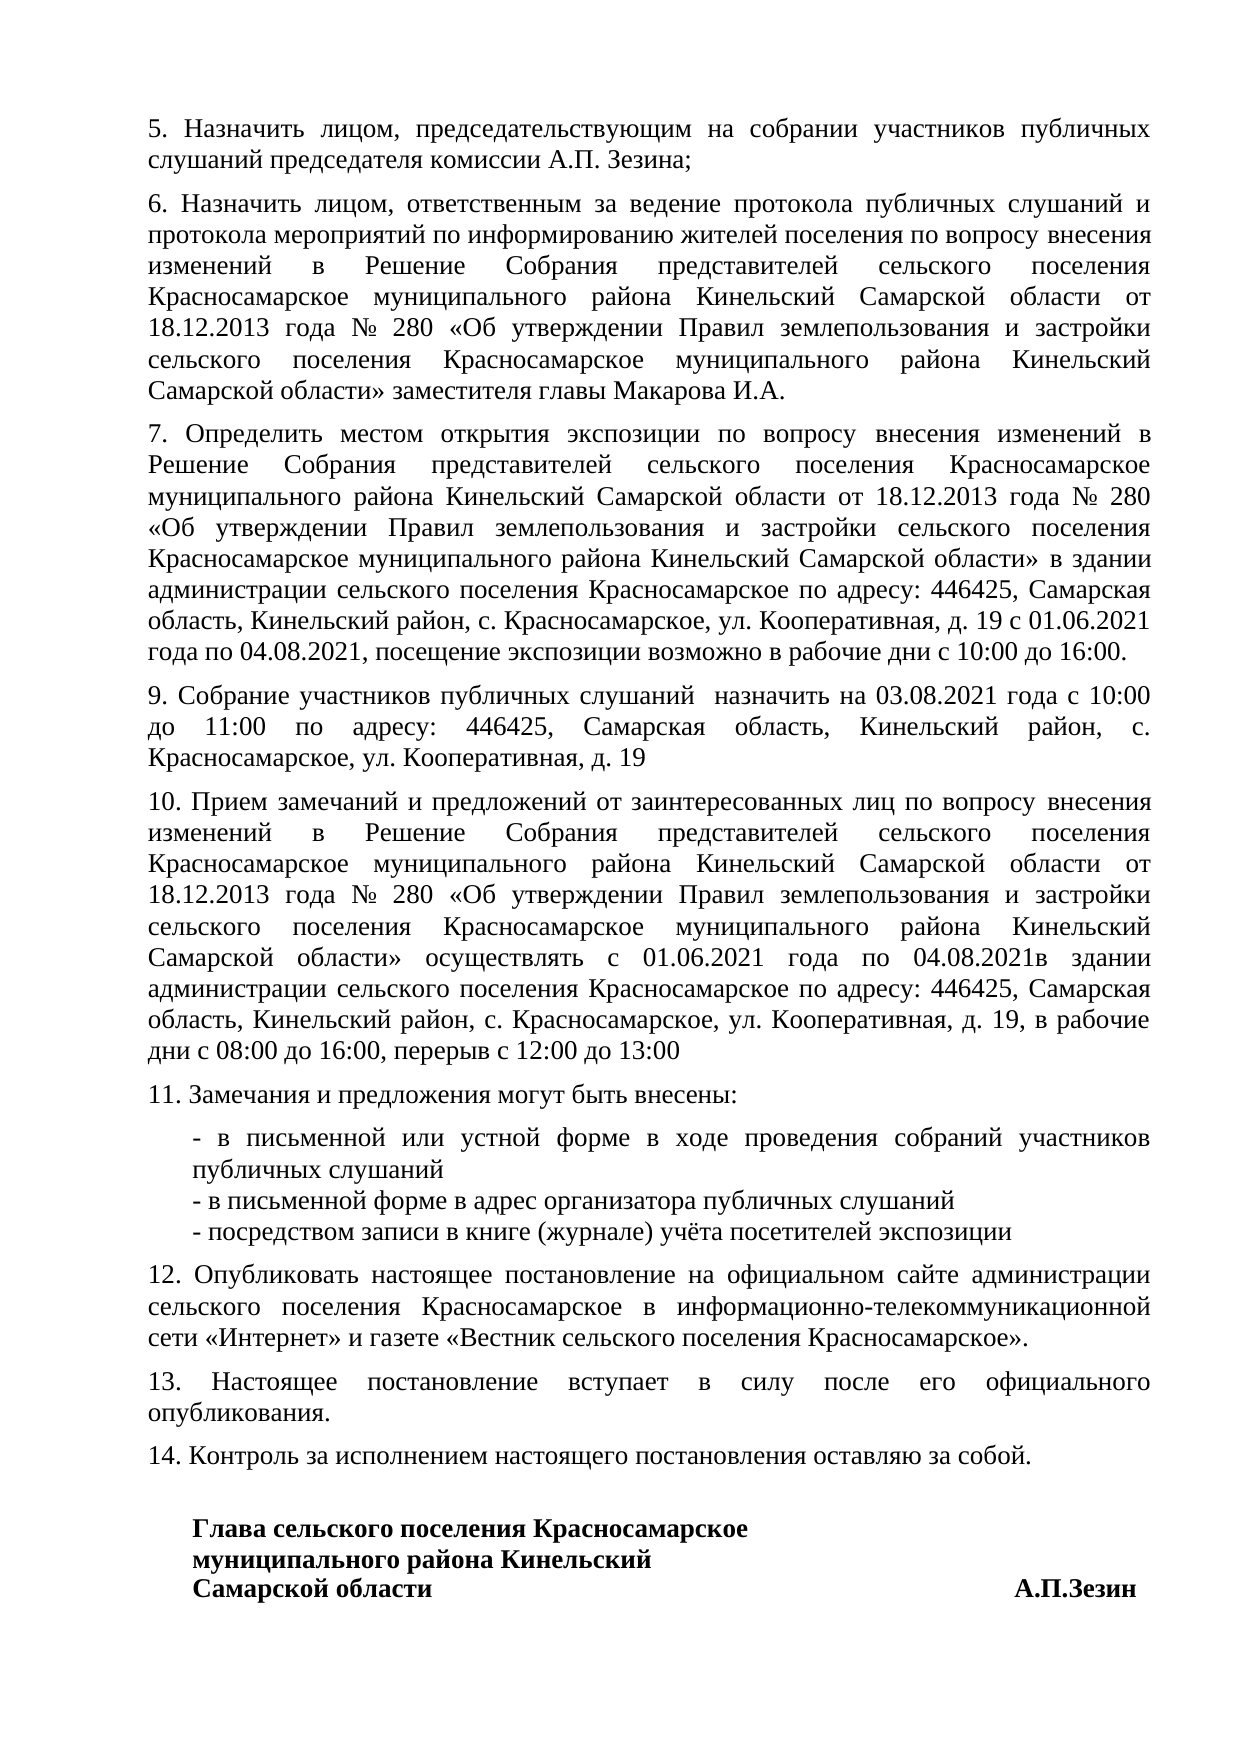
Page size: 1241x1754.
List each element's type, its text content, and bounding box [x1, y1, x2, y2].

text Глава сельского поселения Красносамарское [192, 1512, 1152, 1543]
list - в письменной или устной форме в ходе проведения собраний участников публичных слушаний [192, 1122, 1152, 1184]
text муниципального района Кинельский [192, 1543, 1152, 1574]
text 7. Определить местом открытия экспозиции по вопросу внесения изменений в Решение Собрания представителей сельского поселения Красносамарское муниципального района Кинельский Самарской области от 18.12.2013 года № 280 «Об утверждении Правил землепользования и застройки сельского поселения Красносамарское муниципального района Кинельский Самарской области» в здании администрации сельского поселения Красносамарское по адресу: 446425, Самарская область, Кинельский район, с. Красносамарское, ул. Кооперативная, д. 19 с 01.06.2021 года по 04.08.2021, посещение экспозиции возможно в рабочие дни с 10:00 до 16:00. [148, 511, 1152, 667]
text Самарской области А.П.Зезин [192, 1574, 1152, 1604]
text 13. Настоящее постановление вступает в силу после его официального опубликования. [148, 1364, 1152, 1427]
text 6. Назначить лицом, ответственным за ведение протокола публичных слушаний и протокола мероприятий по информированию жителей поселения по вопросу внесения изменений в Решение Собрания представителей сельского поселения Красносамарское муниципального района Кинельский Самарской области от 18.12.2013 года № 280 «Об утверждении Правил землепользования и застройки сельского поселения Красносамарское муниципального района Кинельский Самарской области» заместителя главы Макарова И.А. [148, 312, 1152, 405]
text 11. Замечания и предложения могут быть внесены: [148, 1078, 1152, 1109]
text 6. Назначить лицом, ответственным за ведение протокола публичных слушаний и протокола мероприятий по информированию жителей поселения по вопросу внесения изменений в Решение Собрания представителей сельского поселения Красносамарское муниципального района Кинельский Самарской области от 18.12.2013 года № 280 «Об утверждении Правил землепользования и застройки сельского поселения Красносамарское муниципального района Кинельский Самарской области» заместителя главы Макарова И.А. [148, 187, 1152, 249]
text 12. Опубликовать настоящее постановление на официальном сайте администрации сельского поселения Красносамарское в информационно-телекоммуникационной сети «Интернет» и газете «Вестник сельского поселения Красносамарское». [148, 1259, 1152, 1352]
text 5. Назначить лицом, председательствующим на собрании участников публичных слушаний председателя комиссии А.П. Зезина; [148, 112, 1152, 174]
text 14. Контроль за исполнением настоящего постановления оставляю за собой. [148, 1439, 1152, 1471]
list - в письменной форме в адрес организатора публичных слушаний [192, 1184, 1152, 1215]
text 10. Прием замечаний и предложений от заинтересованных лиц по вопросу внесения изменений в Решение Собрания представителей сельского поселения Красносамарское муниципального района Кинельский Самарской области от 18.12.2013 года № 280 «Об утверждении Правил землепользования и застройки сельского поселения Красносамарское муниципального района Кинельский Самарской области» осуществлять с 01.06.2021 года по 04.08.2021в здании администрации сельского поселения Красносамарское по адресу: 446425, Самарская область, Кинельский район, с. Красносамарское, ул. Кооперативная, д. 19, в рабочие дни с 08:00 до 16:00, перерыв с 12:00 до 13:00 [148, 878, 1152, 1065]
list - посредством записи в книге (журнале) учёта посетителей экспозиции [192, 1215, 1152, 1246]
text 9. Собрание участников публичных слушаний назначить на 03.08.2021 года с 10:00 до 11:00 по адресу: 446425, Самарская область, Кинельский район, с. Красносамарское, ул. Кооперативная, д. 19 [148, 679, 1152, 773]
